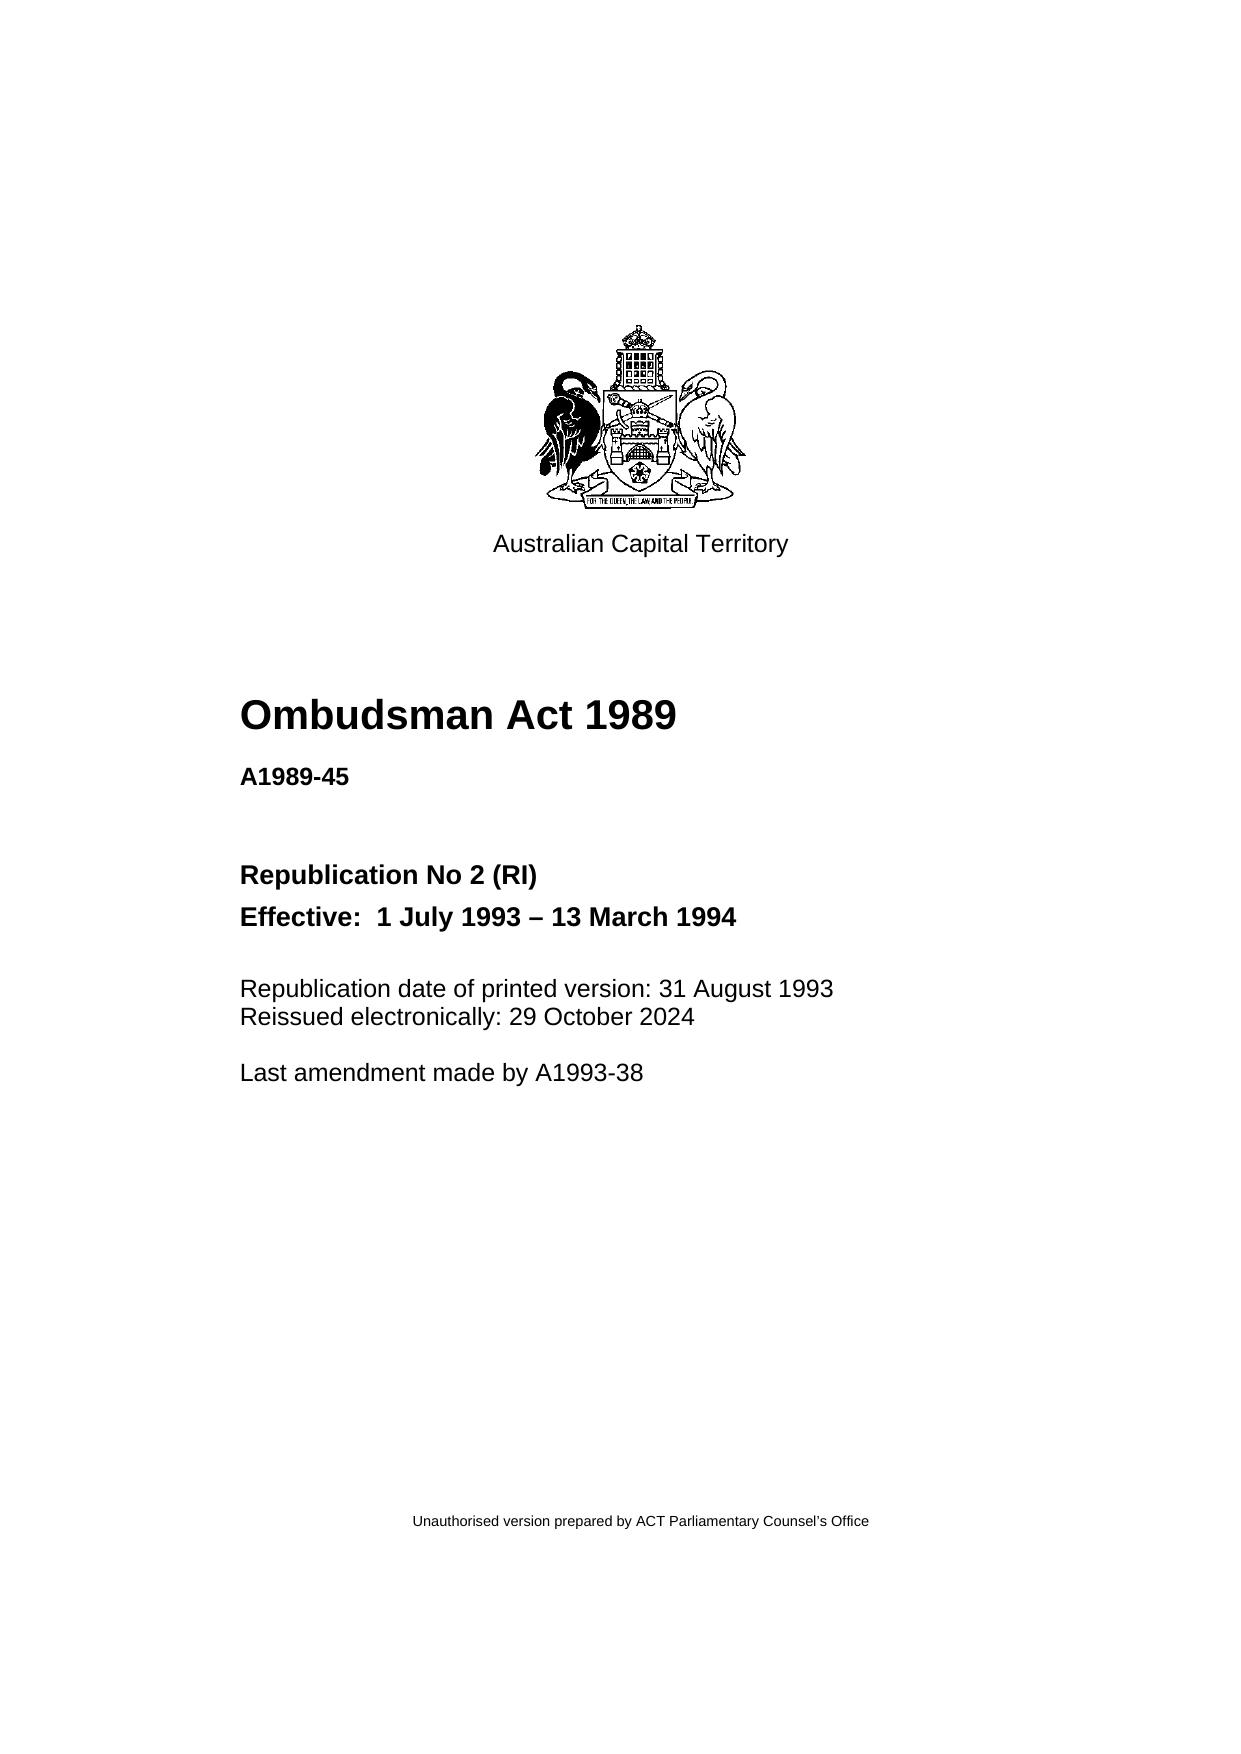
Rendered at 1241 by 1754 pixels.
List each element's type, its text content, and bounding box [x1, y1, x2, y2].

text A1989-45 [239, 761, 1042, 790]
picture [531, 320, 751, 514]
text Effective: 1 July 1993 – 13 March 1994 [239, 901, 1042, 932]
text Last amendment made by A1993-38 [239, 1058, 1042, 1087]
text Republication No 2 (RI) [239, 859, 1042, 890]
text Australian Capital Territory [239, 528, 1042, 557]
text Republication date of printed version: 31 August 1993 Reissued electronically: 29 October 2024 [239, 973, 1042, 1031]
text Ombudsman Act 1989 [239, 691, 1042, 738]
